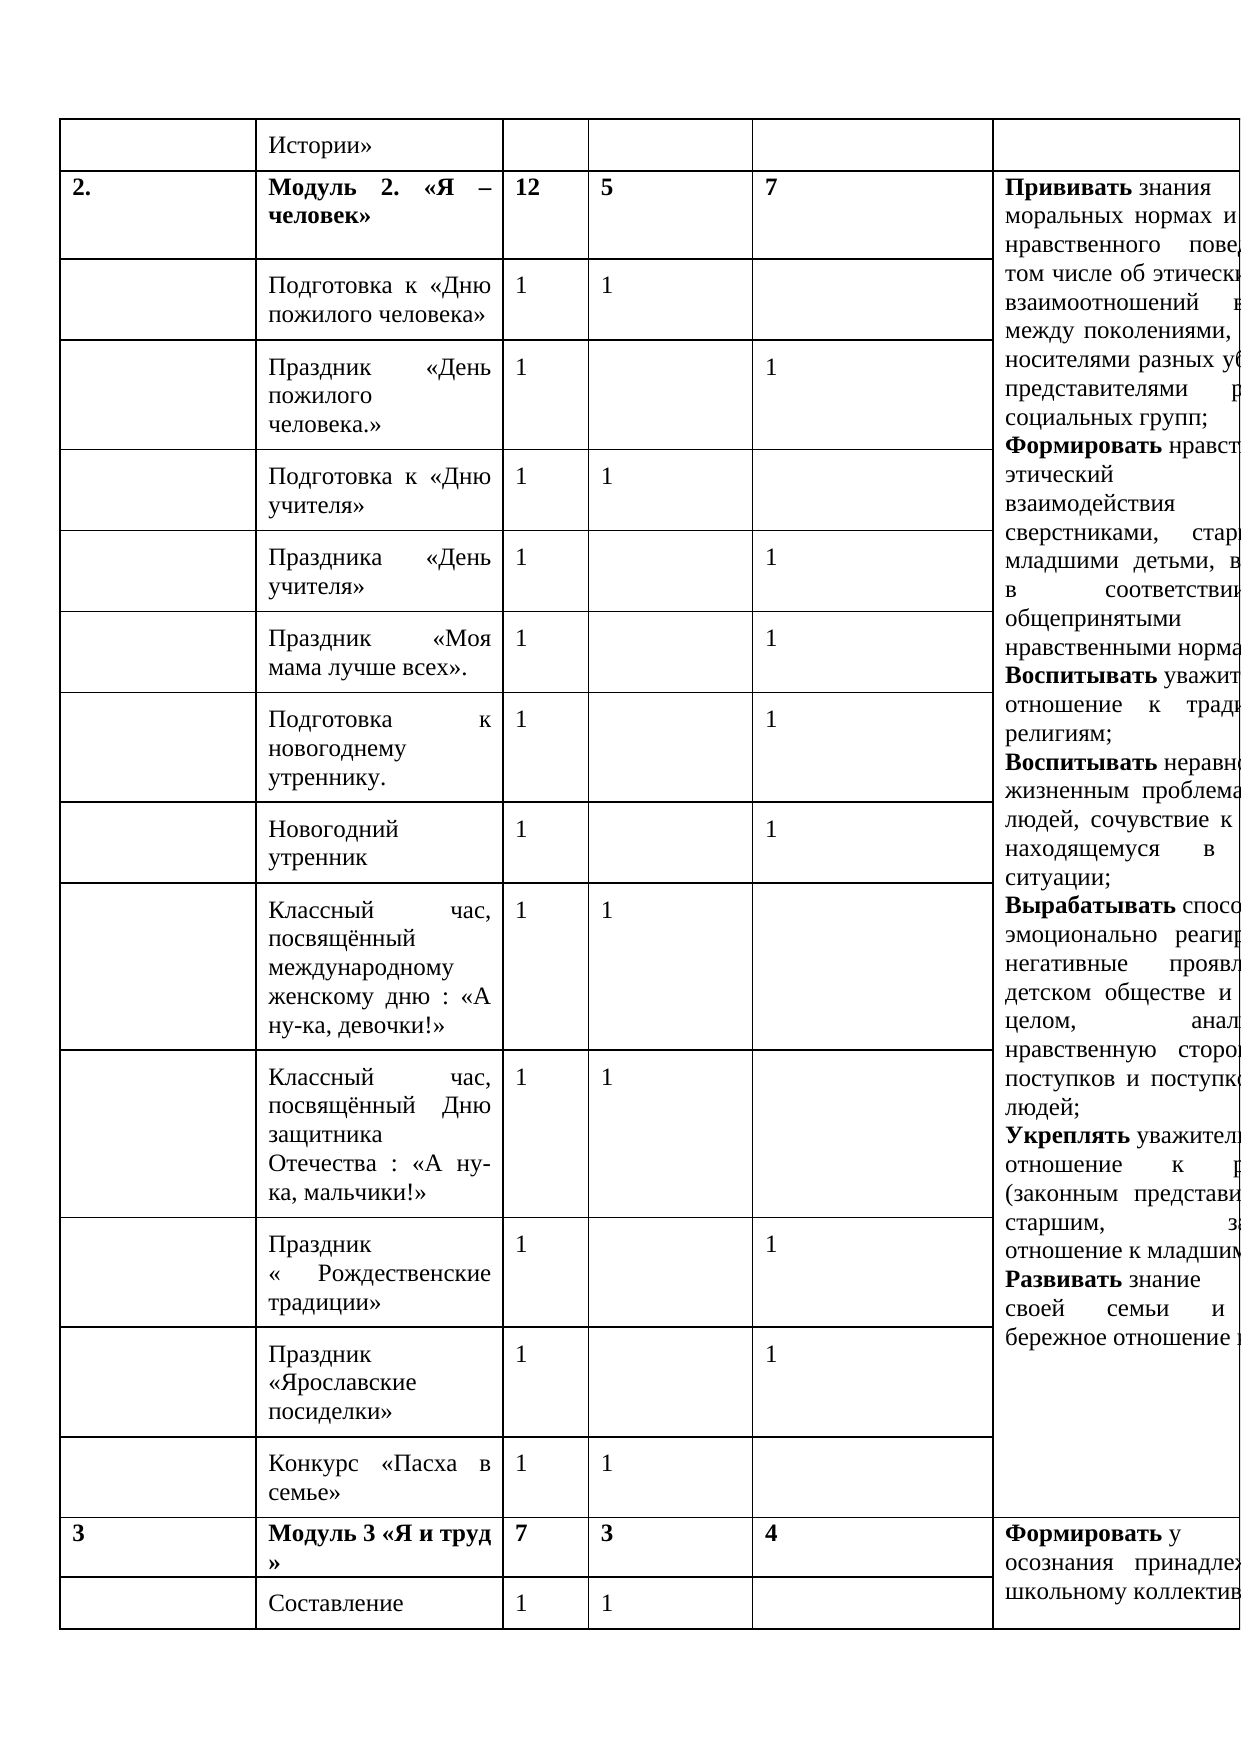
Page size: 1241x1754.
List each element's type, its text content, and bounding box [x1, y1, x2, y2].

table_cell Классный час, посвящённый международному женскому дню : «А ну-ка, девочки!» [257, 884, 502, 1049]
table_cell Формировать у учащихся осознания принадлежности к школьному коллективу; Вырабатывать стремление к сочетанию личных и общественных интересов, к созданию атмосферы подлинного товарищества и дружбы в коллективе; Воспитывать сознательное отношения к учебе, труду; Развивать познавательную активность, участия в общешкольных мероприятиях; [994, 1518, 1239, 1628]
table_cell 5 [589, 172, 752, 258]
table_cell [753, 1578, 992, 1628]
table_cell [61, 884, 255, 1049]
table_cell 1 [504, 1328, 588, 1436]
table_cell [61, 341, 255, 449]
table_cell 1 [753, 803, 992, 882]
table_cell 1 [504, 1051, 588, 1217]
table_cell [589, 612, 752, 692]
table_cell 7 [753, 172, 992, 258]
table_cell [257, 1578, 502, 1628]
table_cell 4 [753, 1518, 992, 1576]
table_cell [61, 450, 255, 530]
table_cell 3 [61, 1518, 255, 1576]
table_cell [61, 531, 255, 611]
table_cell 1 [589, 450, 752, 530]
table_cell Подготовка к новогоднему утреннику. [257, 693, 502, 801]
table_cell Праздник « Рождественские традиции» [257, 1218, 502, 1326]
table_cell [589, 531, 752, 611]
table_cell Модуль 2. «Я – человек» [257, 172, 502, 258]
table_cell 1 [504, 884, 588, 1049]
table_cell [589, 341, 752, 449]
table_cell 1 [504, 612, 588, 692]
table_cell [753, 884, 992, 1049]
table_cell Новогодний утренник [257, 803, 502, 882]
table_cell 1 [589, 1578, 752, 1628]
table_cell [61, 260, 255, 339]
table_cell Подготовка к «Дню учителя» [257, 450, 502, 530]
table_cell 1 [589, 260, 752, 339]
table_cell 1 [589, 120, 752, 170]
table_cell 1 [753, 1328, 992, 1436]
table_cell Конкурс «Пасха в семье» [257, 1438, 502, 1517]
table_cell [753, 1438, 992, 1517]
table_cell [61, 1438, 255, 1517]
table_cell [753, 450, 992, 530]
table_cell Подготовка к «Дню пожилого человека» [257, 260, 502, 339]
table_cell 1 [589, 884, 752, 1049]
table_cell 1 [504, 450, 588, 530]
table_cell [753, 260, 992, 339]
table_cell [61, 693, 255, 801]
table_cell [589, 693, 752, 801]
table_cell Модуль 3 «Я и труд » [257, 1518, 502, 1576]
table_cell [589, 1218, 752, 1326]
table_cell Праздник «День пожилого человека.» [257, 341, 502, 449]
table_cell Прививать знания о моральных нормах и правилах нравственного поведения, в том числе об этических нормах взаимоотношений в семье, между поколениями, этносами, носителями разных убеждений, представителями различных социальных групп; Формировать нравственно-этический опыт взаимодействия со сверстниками, старшими и младшими детьми, взрослыми в соответствии с общепринятыми нравственными нормами; Воспитывать уважительное отношение к традиционным религиям; Воспитывать неравнодушие к жизненным проблемам других людей, сочувствие к человеку, находящемуся в трудной ситуации; Вырабатывать способность эмоционально реагировать на негативные проявления в детском обществе и обществе целом, анализировать нравственную сторону своих поступков и поступков других людей; Укреплять уважительное отношение к родителям (законным представителям), к старшим, заботливое отношение к младшим; Развивать знание традиций своей семьи и школы, бережное отношение к ним. [994, 172, 1239, 1517]
table_cell 1 [504, 531, 588, 611]
table_cell 1 [753, 1218, 992, 1326]
table_cell 1 [504, 1438, 588, 1517]
table_cell [61, 1218, 255, 1326]
table_cell 1 [504, 693, 588, 801]
table_cell Праздник «Моя мама лучше всех». [257, 612, 502, 692]
table_cell Классный час, посвящённый Дню защитника Отечества : «А ну-ка, мальчики!» [257, 1051, 502, 1217]
table_cell [61, 1578, 255, 1628]
table_cell [753, 1051, 992, 1217]
table_cell 2. [61, 172, 255, 258]
table_cell 1 [504, 1578, 588, 1628]
table_cell 1 [504, 341, 588, 449]
table_cell Праздник «Ярославские посиделки» [257, 1328, 502, 1436]
table_cell 1 [504, 120, 588, 170]
table_cell 1 [589, 1051, 752, 1217]
table_cell 1 [504, 803, 588, 882]
table_cell 3 [589, 1518, 752, 1576]
table_cell [753, 120, 992, 170]
table_cell [61, 120, 255, 170]
table_cell 1 [753, 341, 992, 449]
table_cell 1 [753, 612, 992, 692]
table_cell [589, 1328, 752, 1436]
table_cell [61, 1328, 255, 1436]
table_cell 12 [504, 172, 588, 258]
table_cell Праздника «День учителя» [257, 531, 502, 611]
table_cell [589, 803, 752, 882]
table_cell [257, 120, 502, 170]
table_cell [61, 803, 255, 882]
table_cell [61, 612, 255, 692]
table_cell 1 [589, 1438, 752, 1517]
table_cell 1 [504, 1218, 588, 1326]
table_cell 1 [753, 693, 992, 801]
table_cell 1 [504, 260, 588, 339]
table_cell 7 [504, 1518, 588, 1576]
table_cell 1 [753, 531, 992, 611]
table_cell [61, 1051, 255, 1217]
